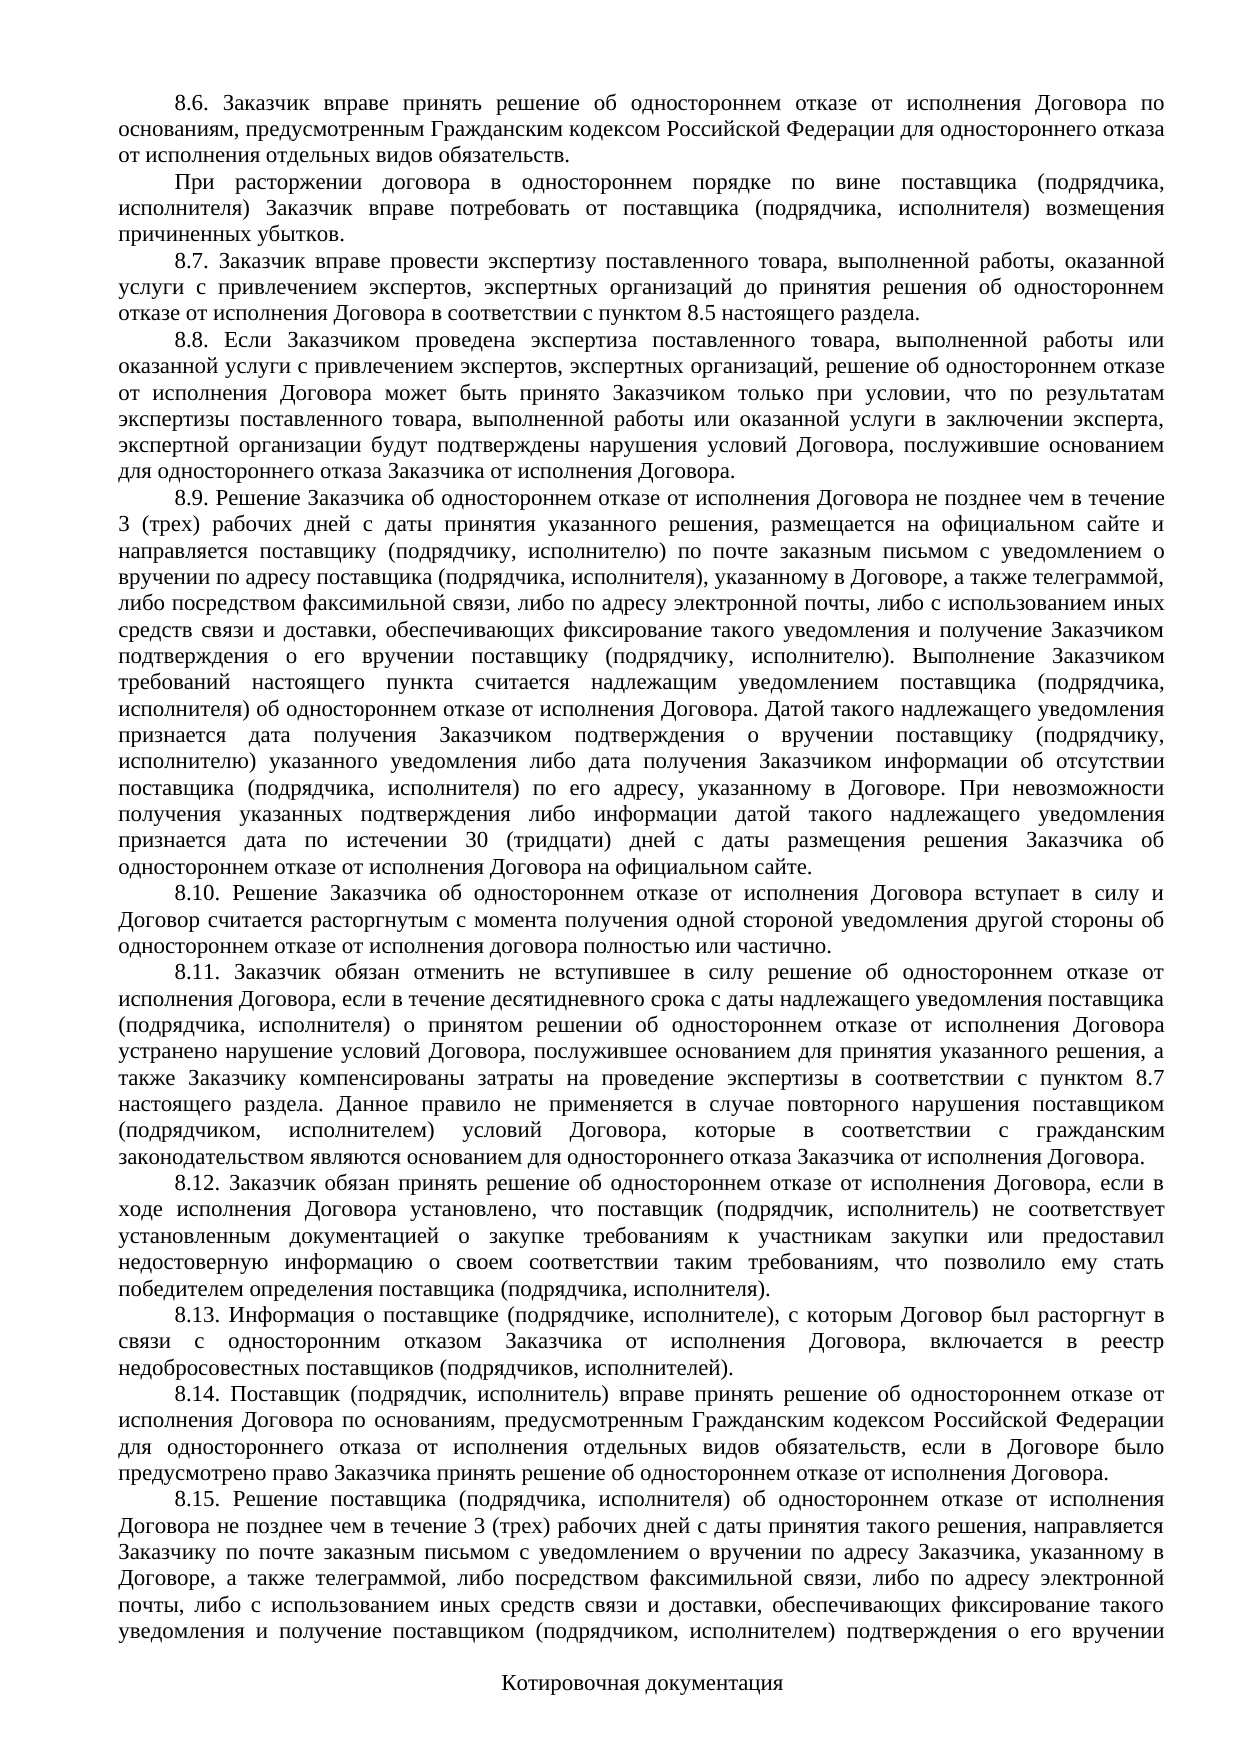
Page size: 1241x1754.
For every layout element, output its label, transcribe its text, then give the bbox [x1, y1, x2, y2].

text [118, 1485, 1166, 1643]
text 8.8. Если Заказчиком проведена экспертиза поставленного товара, выполненной работы или оказанной услуги с привлечением экспертов, экспертных организаций, решение об одностороннем отказе от исполнения Договора может быть принято Заказчиком только при условии, что по результатам экспертизы поставленного товара, выполненной работы или оказанной услуги в заключении эксперта, экспертной организации будут подтверждены нарушения условий Договора, послужившие основанием для одностороннего отказа Заказчика от исполнения Договора. [118, 326, 1166, 484]
text 8.13. Информация о поставщике (подрядчике, исполнителе), с которым Договор был расторгнут в связи с односторонним отказом Заказчика от исполнения Договора, включается в реестр недобросовестных поставщиков (подрядчиков, исполнителей). [118, 1301, 1166, 1380]
text 8.6. Заказчик вправе принять решение об одностороннем отказе от исполнения Договора по основаниям, предусмотренным Гражданским кодексом Российской Федерации для одностороннего отказа от исполнения отдельных видов обязательств. [118, 89, 1166, 168]
text 8.14. Поставщик (подрядчик, исполнитель) вправе принять решение об одностороннем отказе от исполнения Договора по основаниям, предусмотренным Гражданским кодексом Российской Федерации для одностороннего отказа от исполнения отдельных видов обязательств, если в Договоре было предусмотрено право Заказчика принять решение об одностороннем отказе от исполнения Договора. [118, 1380, 1166, 1485]
text 8.7. Заказчик вправе провести экспертизу поставленного товара, выполненной работы, оказанной услуги с привлечением экспертов, экспертных организаций до принятия решения об одностороннем отказе от исполнения Договора в соответствии с пунктом 8.5 настоящего раздела. [118, 247, 1166, 326]
text 8.9. Решение Заказчика об одностороннем отказе от исполнения Договора не позднее чем в течение 3 (трех) рабочих дней с даты принятия указанного решения, размещается на официальном сайте и направляется поставщику (подрядчику, исполнителю) по почте заказным письмом с уведомлением о вручении по адресу поставщика (подрядчика, исполнителя), указанному в Договоре, а также телеграммой, либо посредством факсимильной связи, либо по адресу электронной почты, либо с использованием иных средств связи и доставки, обеспечивающих фиксирование такого уведомления и получение Заказчиком подтверждения о его вручении поставщику (подрядчику, исполнителю). Выполнение Заказчиком требований настоящего пункта считается надлежащим уведомлением поставщика (подрядчика, исполнителя) об одностороннем отказе от исполнения Договора. Датой такого надлежащего уведомления признается дата получения Заказчиком подтверждения о вручении поставщику (подрядчику, исполнителю) указанного уведомления либо дата получения Заказчиком информации об отсутствии поставщика (подрядчика, исполнителя) по его адресу, указанному в Договоре. При невозможности получения указанных подтверждения либо информации датой такого надлежащего уведомления признается дата по истечении 30 (тридцати) дней с даты размещения решения Заказчика об одностороннем отказе от исполнения Договора на официальном сайте. [118, 484, 1166, 879]
text При расторжении договора в одностороннем порядке по вине поставщика (подрядчика, исполнителя) Заказчик вправе потребовать от поставщика (подрядчика, исполнителя) возмещения причиненных убытков. [118, 168, 1166, 247]
text 8.10. Решение Заказчика об одностороннем отказе от исполнения Договора вступает в силу и Договор считается расторгнутым с момента получения одной стороной уведомления другой стороны об одностороннем отказе от исполнения договора полностью или частично. [118, 879, 1166, 958]
text 8.12. Заказчик обязан принять решение об одностороннем отказе от исполнения Договора, если в ходе исполнения Договора установлено, что поставщик (подрядчик, исполнитель) не соответствует установленным документацией о закупке требованиям к участникам закупки или предоставил недостоверную информацию о своем соответствии таким требованиям, что позволило ему стать победителем определения поставщика (подрядчика, исполнителя). [118, 1169, 1166, 1301]
text 8.11. Заказчик обязан отменить не вступившее в силу решение об одностороннем отказе от исполнения Договора, если в течение десятидневного срока с даты надлежащего уведомления поставщика (подрядчика, исполнителя) о принятом решении об одностороннем отказе от исполнения Договора устранено нарушение условий Договора, послужившее основанием для принятия указанного решения, а также Заказчику компенсированы затраты на проведение экспертизы в соответствии с пунктом 8.7 настоящего раздела. Данное правило не применяется в случае повторного нарушения поставщиком (подрядчиком, исполнителем) условий Договора, которые в соответствии с гражданским законодательством являются основанием для одностороннего отказа Заказчика от исполнения Договора. [118, 958, 1166, 1169]
